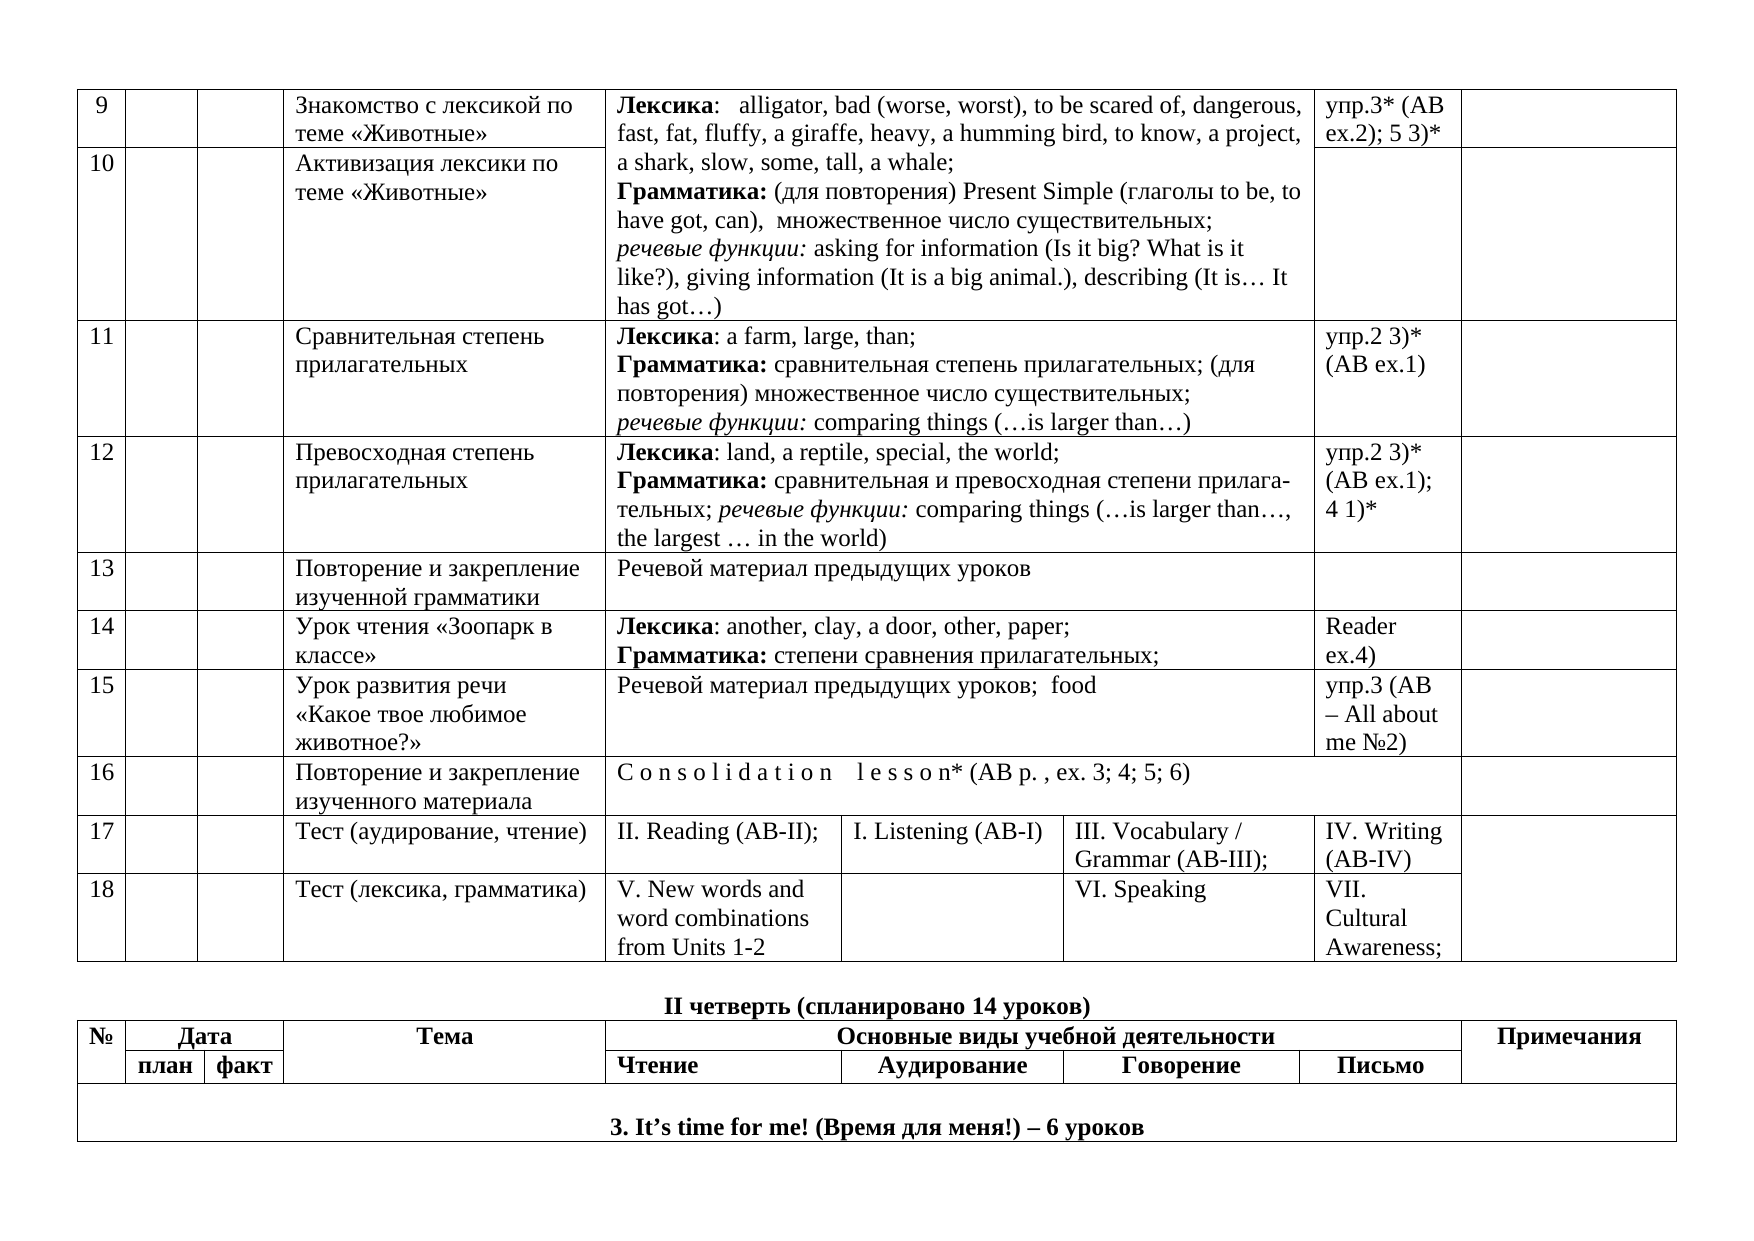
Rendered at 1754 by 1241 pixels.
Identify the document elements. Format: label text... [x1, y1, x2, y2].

table_cell VI. Speaking [1064, 874, 1314, 961]
table_cell Повторение и закрепление изученного материала [284, 757, 605, 815]
table_cell [126, 437, 197, 552]
table_cell [198, 553, 283, 610]
table_cell [126, 90, 197, 147]
table_cell [842, 874, 1063, 961]
table_header Тема [284, 1021, 605, 1082]
table_cell [1315, 553, 1461, 610]
table_cell Урок развития речи «Какое твое любимое животное?» [284, 670, 605, 756]
table_cell Аудирование [842, 1051, 1063, 1082]
table_cell 9 [78, 90, 125, 147]
table_cell [198, 90, 283, 147]
table_cell Превосходная степень прилагательных [284, 437, 605, 552]
table_cell Сравнительная степень прилагательных [284, 321, 605, 436]
table_header Дата [126, 1021, 283, 1049]
table_cell 17 [78, 816, 125, 873]
table_cell [198, 757, 283, 815]
table_cell план [126, 1051, 204, 1082]
table_cell [1462, 148, 1676, 320]
table_cell 12 [78, 437, 125, 552]
table_cell V. New words and word combinations from Units 1-2 [606, 874, 841, 961]
table_cell [1462, 611, 1676, 669]
table_header Основные виды учебной деятельности [650, 1021, 1461, 1049]
table_cell I. Listening (AB-I) [842, 816, 1063, 873]
table_cell 10 [78, 148, 125, 320]
table_cell Активизация лексики по теме «Животные» [284, 148, 605, 320]
table_cell Повторение и закрепление изученной грамматики [284, 553, 605, 610]
table_header № [78, 1021, 125, 1082]
table_cell Урок чтения «Зоопарк в классе» [284, 611, 605, 669]
table_cell II. Reading (AB-II); [606, 816, 841, 873]
table_cell IV. Writing (AB-IV) [1315, 816, 1461, 873]
table_cell 11 [78, 321, 125, 436]
table_cell [1462, 553, 1676, 610]
table_cell Reader ex.4) [1315, 611, 1461, 669]
table_cell 15 [78, 670, 125, 756]
table_cell [198, 437, 283, 552]
table_cell Лексика: alligator, bad (worse, worst), to be scared of, dangerous, fast, fat, fluffy, a giraffe, heavy, a humming bird, to know, a project, a shark, slow, some, tall, a whale; Грамматика: (для повторения) Present Simple (глаголы to be, to have got, can), множественное число существительных; речевые функции: asking for information (Is it big? What is it like?), giving information (It is a big animal.), describing (It is… It has got…) [606, 90, 1314, 320]
table_cell III. Vocabulary / Grammar (AB-III); [1064, 816, 1314, 873]
table_cell [1462, 321, 1676, 436]
table_cell Тест (лексика, грамматика) [284, 874, 605, 961]
table_cell [126, 816, 197, 873]
table_cell упр.3 (AB – All about me №2) [1315, 670, 1461, 756]
table_cell [126, 553, 197, 610]
table_cell [1315, 148, 1461, 320]
table_cell Тест (аудирование, чтение) [284, 816, 605, 873]
table_cell [126, 148, 197, 320]
table_cell 14 [78, 611, 125, 669]
table_cell 16 [78, 757, 125, 815]
table_cell [126, 874, 197, 961]
table_cell [1462, 90, 1676, 147]
table_cell [198, 874, 283, 961]
table_cell [126, 321, 197, 436]
table_cell [1462, 670, 1676, 756]
table_header [606, 1021, 650, 1049]
table_cell [1462, 816, 1676, 961]
table_cell 3. It’s time for me! (Время для меня!) – 6 уроков [78, 1084, 1676, 1141]
table_cell [198, 321, 283, 436]
table_cell Лексика: land, a reptile, special, the world; Грамматика: сравнительная и превосходная степени прилага-тельных; речевые функции: comparing things (…is larger than…, the largest … in the world) [606, 437, 1314, 552]
table_cell C o n s o l i d a t i o n l e s s o n* (AB p. , ex. 3; 4; 5; 6) [606, 757, 1461, 815]
table_cell [126, 670, 197, 756]
table_cell [198, 611, 283, 669]
table_cell Знакомство с лексикой по теме «Животные» [284, 90, 605, 147]
table_cell VII. Cultural Awareness; [1315, 874, 1461, 961]
table_cell Лексика: another, clay, a door, other, paper; Грамматика: степени сравнения прилагательных; [606, 611, 1314, 669]
table_cell [126, 757, 197, 815]
table_cell Чтение [606, 1051, 841, 1082]
table_cell упр.2 3)* (AB ex.1); 4 1)* [1315, 437, 1461, 552]
table_cell [198, 670, 283, 756]
table_cell упр.3* (AB ex.2); 5 3)* [1315, 90, 1461, 147]
table_cell Речевой материал предыдущих уроков [606, 553, 1314, 610]
table_cell Говорение [1064, 1051, 1299, 1082]
table_cell факт [205, 1051, 283, 1082]
table_cell [198, 816, 283, 873]
table_header Примечания [1462, 1021, 1676, 1082]
table_cell Письмо [1300, 1051, 1461, 1082]
text II четверть (спланировано 14 уроков) [89, 991, 1665, 1020]
table_cell упр.2 3)* (AB ex.1) [1315, 321, 1461, 436]
table_cell Речевой материал предыдущих уроков; food [606, 670, 1314, 756]
table_cell [198, 148, 283, 320]
table_cell 18 [78, 874, 125, 961]
table_cell Лексика: a farm, large, than; Грамматика: сравнительная степень прилагательных; (для повторения) множественное число существительных; речевые функции: comparing things (…is larger than…) [606, 321, 1314, 436]
table_cell 13 [78, 553, 125, 610]
table_cell [126, 611, 197, 669]
table_cell [1462, 437, 1676, 552]
table_cell [1462, 757, 1676, 815]
